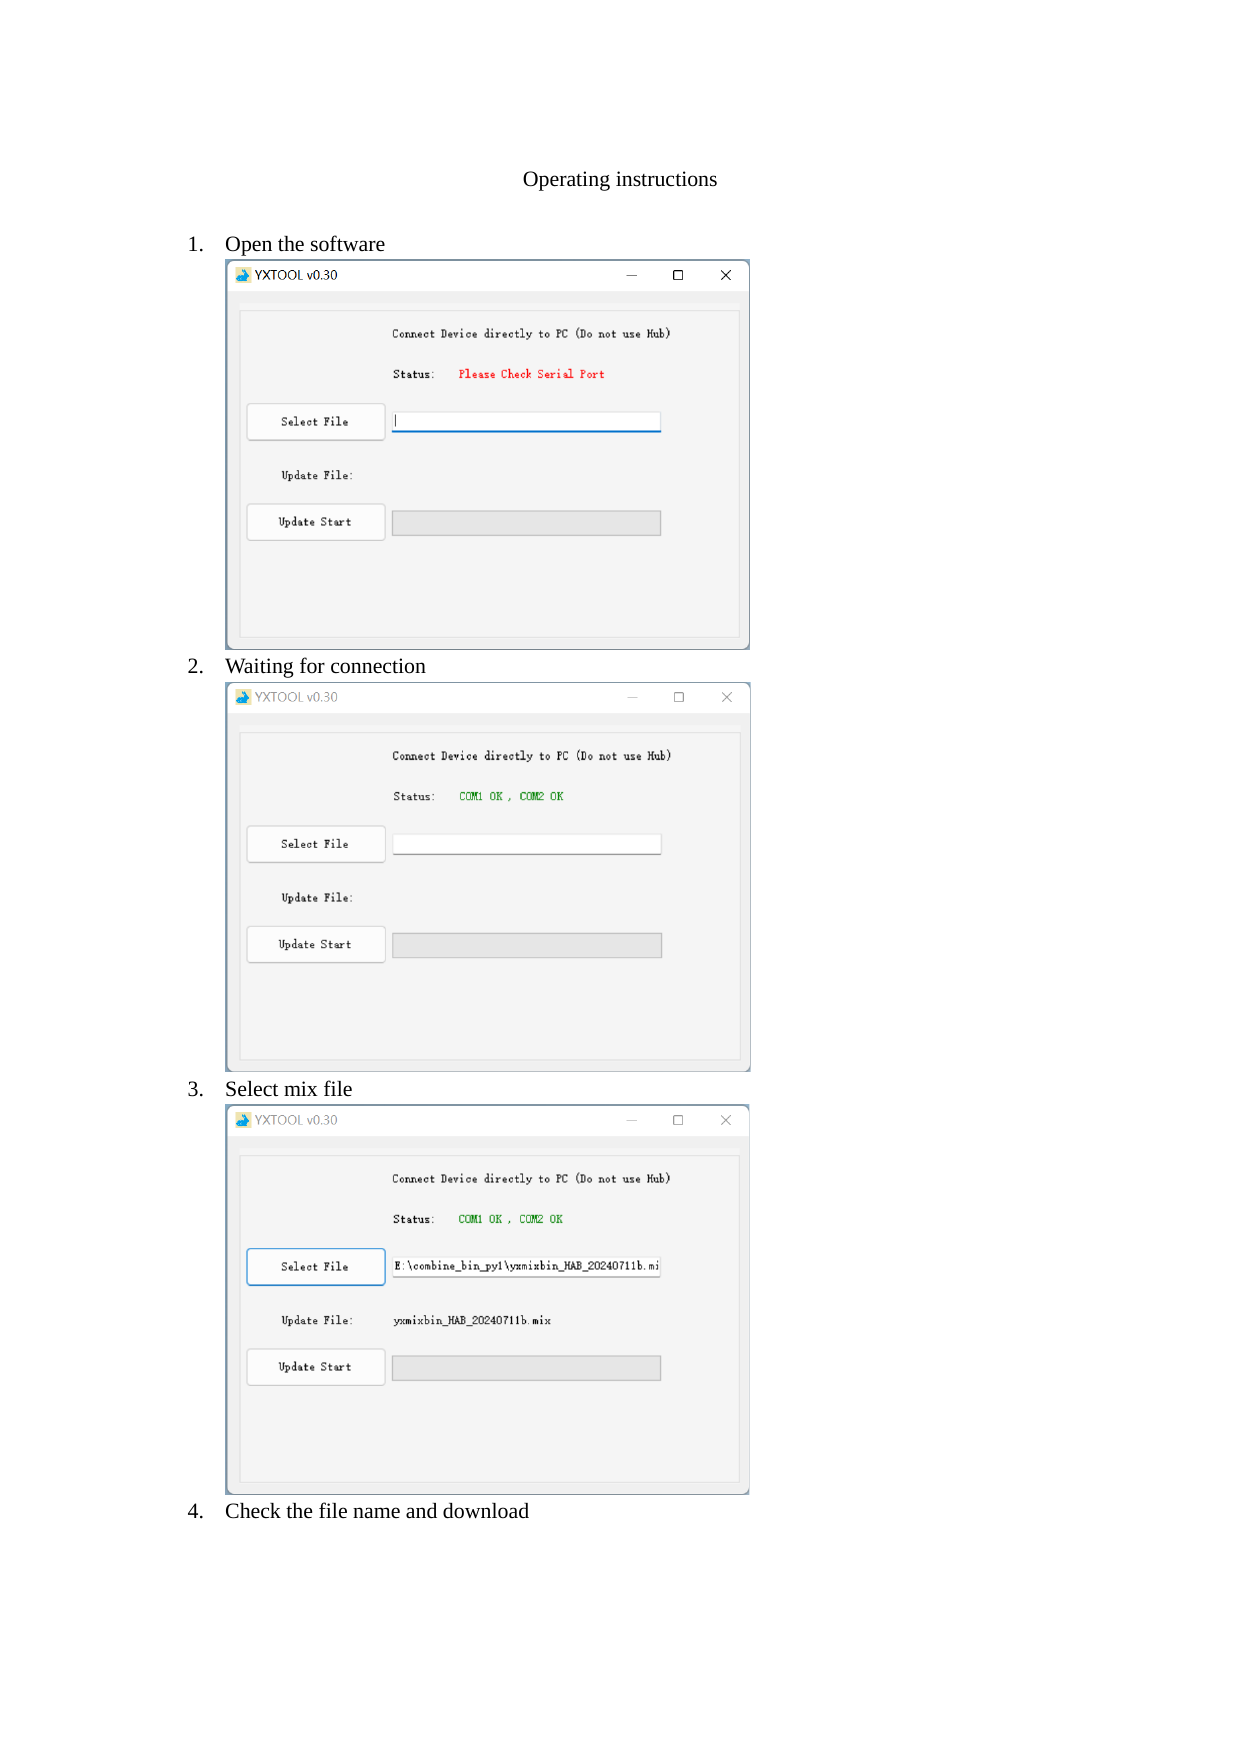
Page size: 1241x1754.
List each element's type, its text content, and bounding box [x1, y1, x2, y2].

list Check the file name and download [187, 1494, 1053, 1527]
list Waiting for connection [187, 649, 1053, 682]
list Select mix file [187, 1072, 1053, 1104]
picture [225, 1104, 750, 1495]
picture [225, 682, 751, 1072]
picture [225, 259, 750, 650]
list Open the software [187, 227, 1053, 259]
text Operating instructions [187, 162, 1053, 194]
